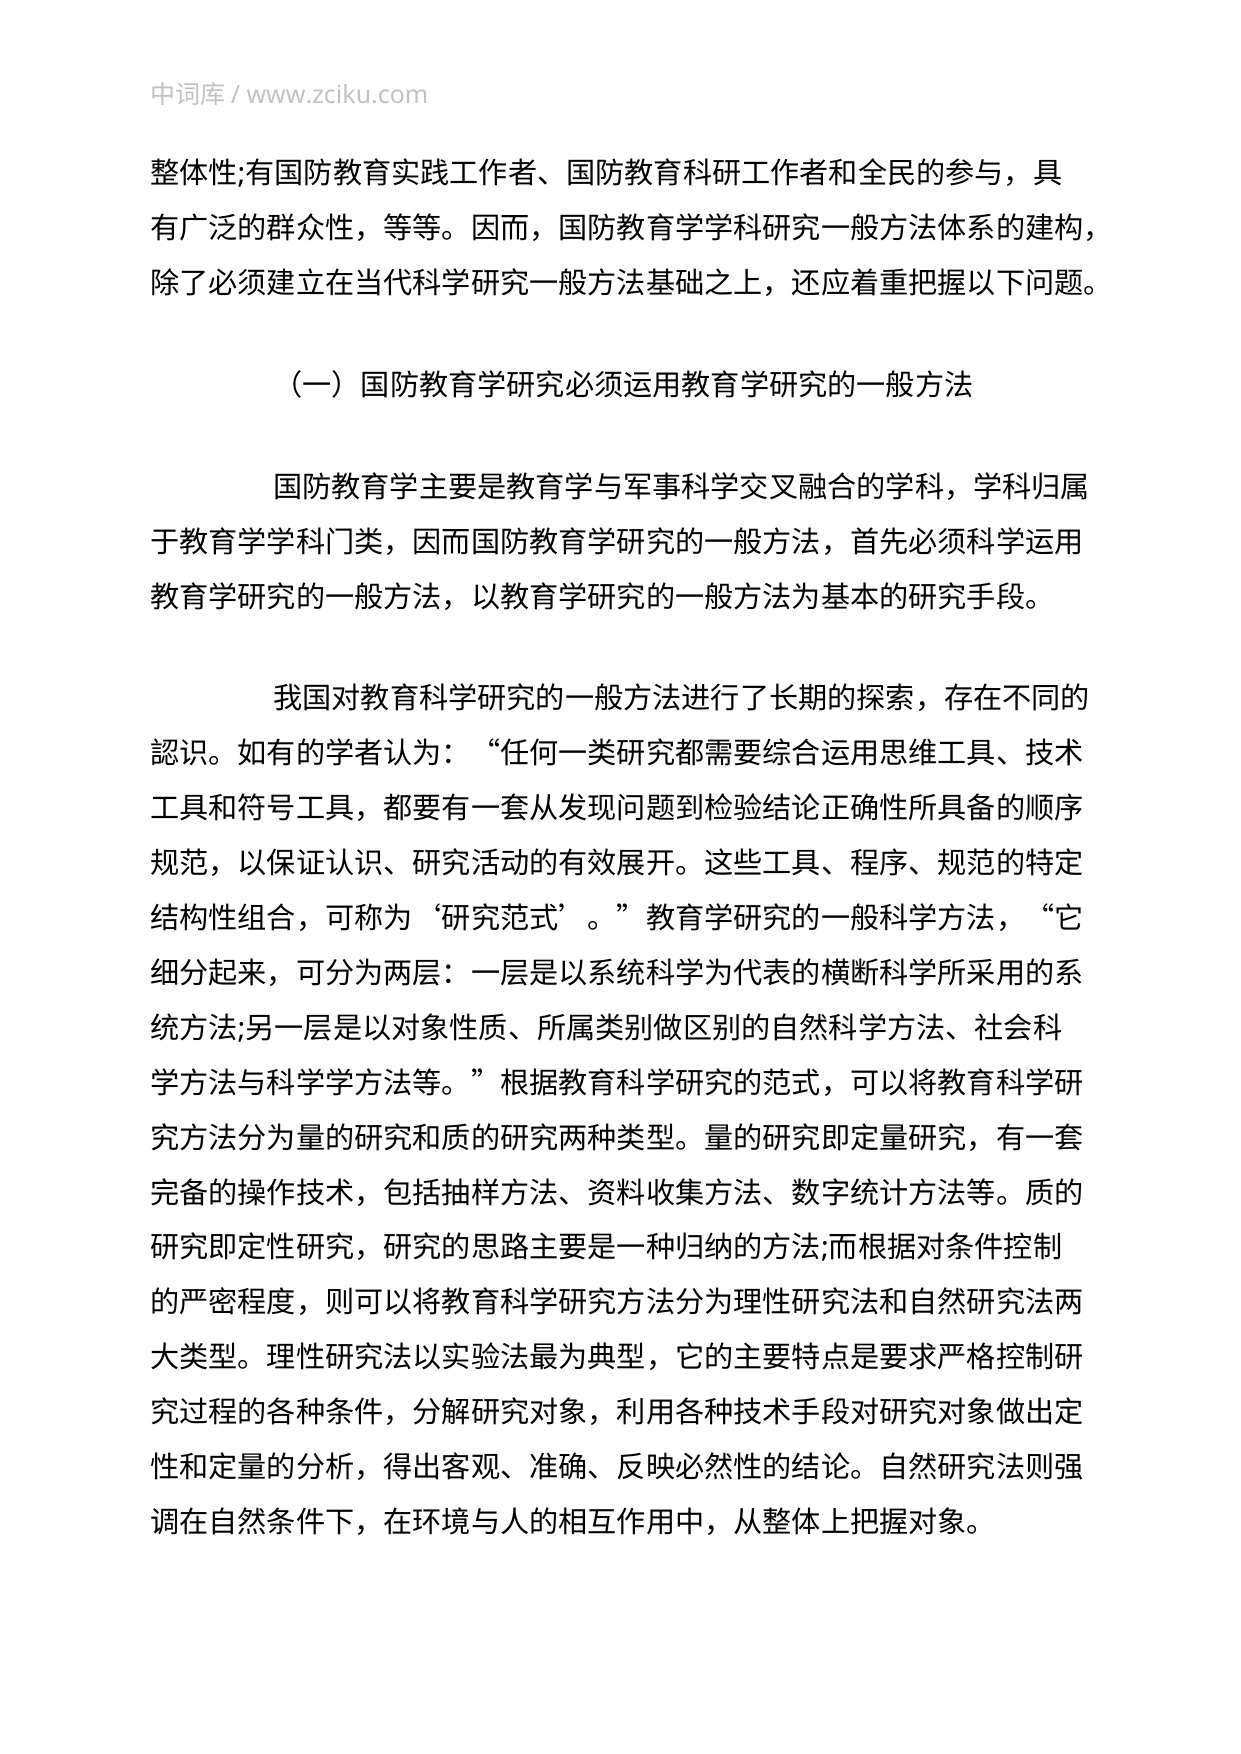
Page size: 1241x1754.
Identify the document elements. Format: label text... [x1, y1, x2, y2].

text 国防教育学主要是教育学与军事科学交叉融合的学科，学科归属于教育学学科门类，因而国防教育学研究的一般方法，首先必须科学运用教育学研究的一般方法，以教育学研究的一般方法为基本的研究手段。 [150, 463, 1090, 616]
text （一）国防教育学研究必须运用教育学研究的一般方法 [150, 362, 1090, 404]
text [150, 150, 1090, 302]
text 我国对教育科学研究的一般方法进行了长期的探索，存在不同的認识。如有的学者认为：“任何一类研究都需要综合运用思维工具、技术工具和符号工具，都要有一套从发现问题到检验结论正确性所具备的顺序规范，以保证认识、研究活动的有效展开。这些工具、程序、规范的特定结构性组合，可称为‘研究范式’。”教育学研究的一般科学方法，“它细分起来，可分为两层：一层是以系统科学为代表的横断科学所采用的系统方法;另一层是以对象性质、所属类别做区别的自然科学方法、社会科学方法与科学学方法等。”根据教育科学研究的范式，可以将教育科学研究方法分为量的研究和质的研究两种类型。量的研究即定量研究，有一套完备的操作技术，包括抽样方法、资料收集方法、数字统计方法等。质的研究即定性研究，研究的思路主要是一种归纳的方法;而根据对条件控制的严密程度，则可以将教育科学研究方法分为理性研究法和自然研究法两大类型。理性研究法以实验法最为典型，它的主要特点是要求严格控制研究过程的各种条件，分解研究对象，利用各种技术手段对研究对象做出定性和定量的分析，得出客观、准确、反映必然性的结论。自然研究法则强调在自然条件下，在环境与人的相互作用中，从整体上把握对象。 [150, 675, 1090, 1541]
